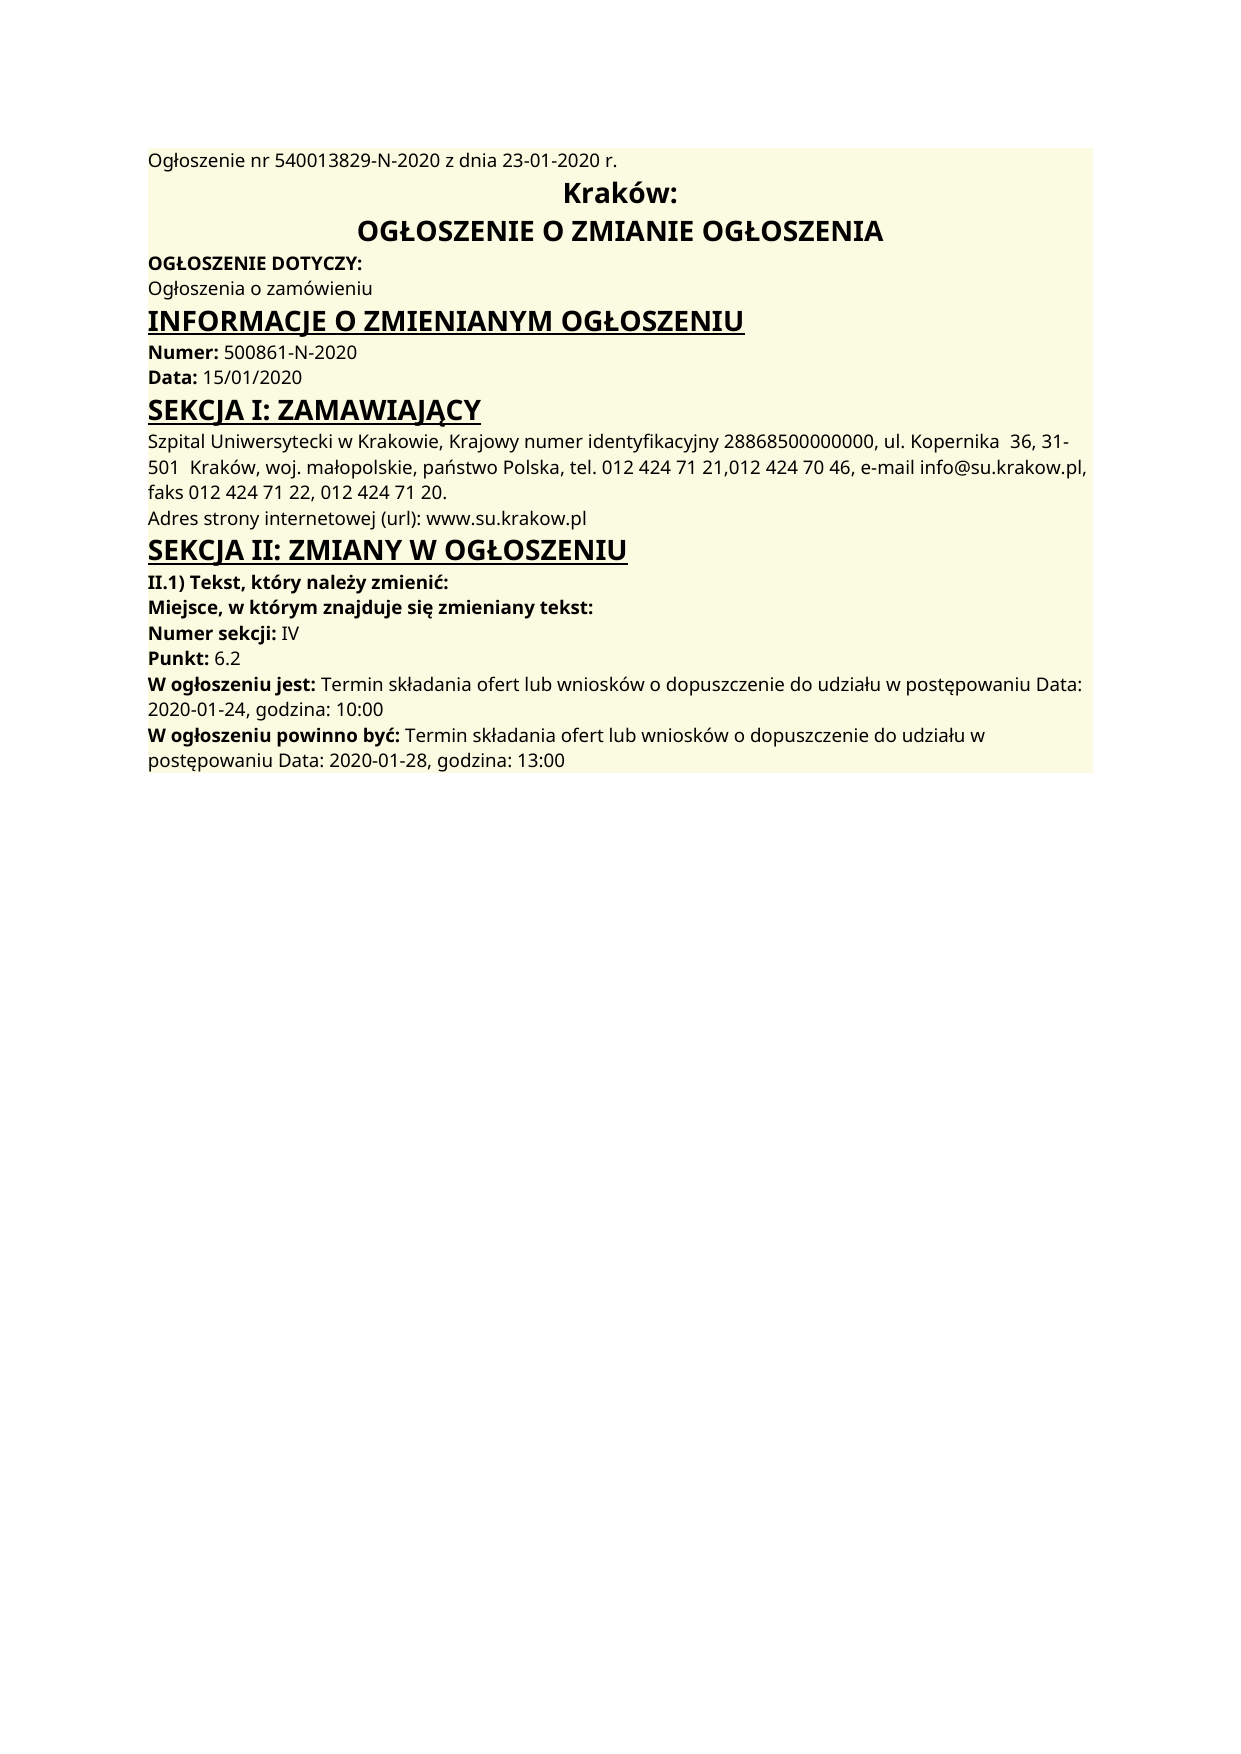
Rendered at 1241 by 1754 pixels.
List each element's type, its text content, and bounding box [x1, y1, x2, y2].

text II.1) Tekst, który należy zmienić: [148, 569, 1093, 594]
text Ogłoszenie nr 540013829-N-2020 z dnia 23-01-2020 r. [148, 148, 1093, 173]
text Ogłoszenia o zamówieniu [148, 275, 1093, 301]
text Kraków: OGŁOSZENIE O ZMIANIE OGŁOSZENIA [148, 173, 1093, 250]
text SEKCJA II: ZMIANY W OGŁOSZENIU [148, 531, 1093, 569]
text Numer: 500861-N-2020 Data: 15/01/2020 [148, 339, 1093, 390]
text Szpital Uniwersytecki w Krakowie, Krajowy numer identyfikacyjny 28868500000000, ul. Kopernika 36, 31-501 Kraków, woj. małopolskie, państwo Polska, tel. 012 424 71 21,012 424 70 46, e-mail info@su.krakow.pl, faks 012 424 71 22, 012 424 71 20. Adres strony internetowej (url): www.su.krakow.pl [148, 428, 1093, 531]
text INFORMACJE O ZMIENIANYM OGŁOSZENIU [148, 301, 1093, 339]
text SEKCJA I: ZAMAWIAJĄCY [148, 390, 1093, 428]
text OGŁOSZENIE DOTYCZY: [148, 250, 1093, 275]
text Miejsce, w którym znajduje się zmieniany tekst: Numer sekcji: IV Punkt: 6.2 W ogłoszeniu jest: Termin składania ofert lub wniosków o dopuszczenie do udziału w postępowaniu Data: 2020-01-24, godzina: 10:00 W ogłoszeniu powinno być: Termin składania ofert lub wniosków o dopuszczenie do udziału w postępowaniu Data: 2020-01-28, godzina: 13:00 [148, 594, 1093, 773]
